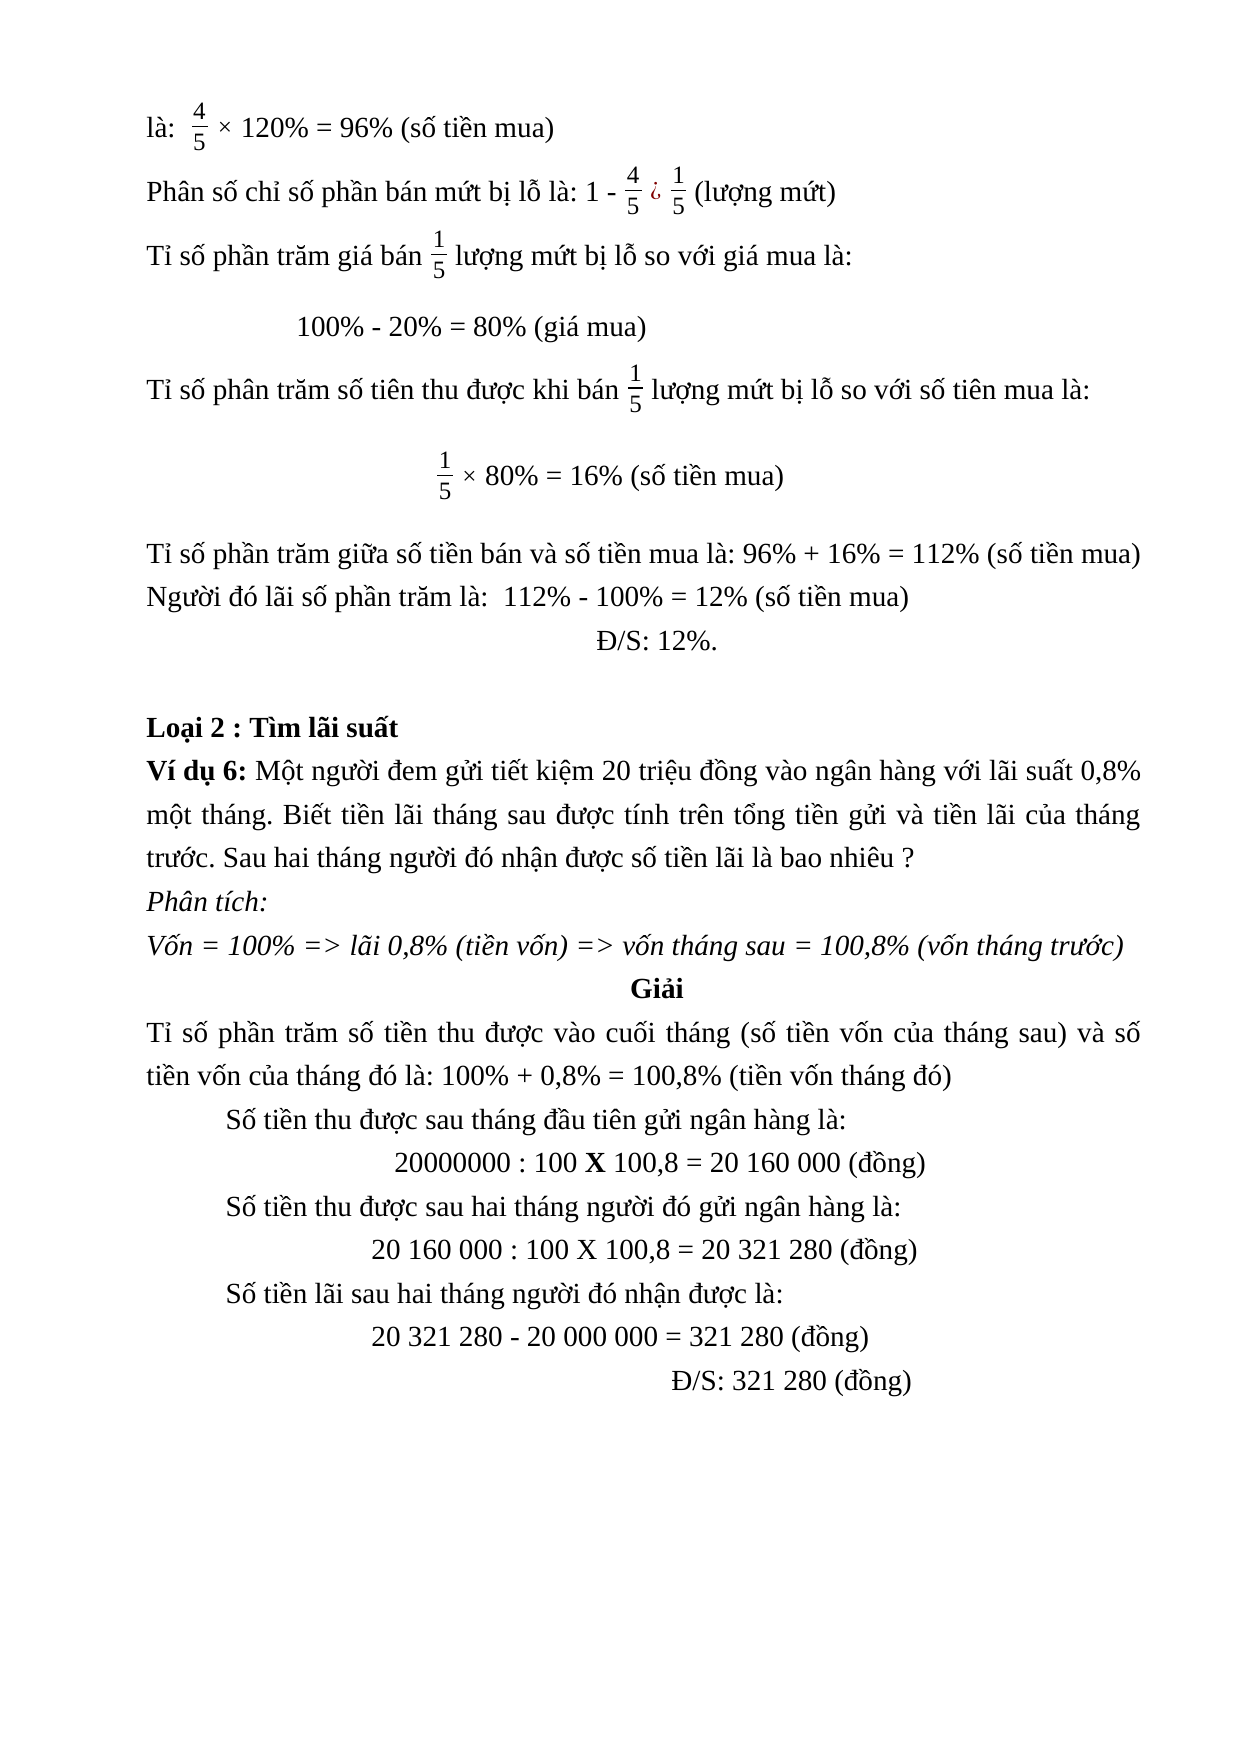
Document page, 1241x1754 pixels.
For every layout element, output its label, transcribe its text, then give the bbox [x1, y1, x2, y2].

text Số tiền thu được sau hai tháng người đó gửi ngân hàng là: [225, 1181, 1167, 1225]
text Tỉ số phần trăm giữa số tiền bán và số tiền mua là: 96% + 16% = 112% (số tiền mua) [146, 528, 1165, 572]
text Tỉ số phân trăm số tiên thu được khi bán lượng mứt bị lỗ so với số tiên mua là: [146, 359, 1167, 418]
text Số tiền lãi sau hai tháng người đó nhận được là: [225, 1268, 1167, 1312]
text Phân số chỉ số phần bán mứt bị lỗ là: 1 - (lượng mứt) [146, 161, 1142, 220]
text 20 321 280 - 20 000 000 = 321 280 (đồng) [296, 1312, 1165, 1356]
text 20 160 000 : 100 X 100,8 = 20 321 280 (đồng) [371, 1225, 1165, 1268]
text Đ/S: 321 280 (đồng) [596, 1356, 1165, 1399]
text Tỉ số phần trăm giá bán lượng mứt bị lỗ so với giá mua là: [146, 225, 1142, 284]
text Số tiền thu được sau tháng đầu tiên gửi ngân hàng là: [225, 1094, 1167, 1138]
text Ví dụ 6: Một người đem gửi tiết kiệm 20 triệu đồng vào ngân hàng với lãi suất 0,8% một tháng. Biết tiền lãi tháng sau được tính trên tổng tiền gửi và tiền lãi của tháng trước. Sau hai tháng người đó nhận được số tiền lãi là bao nhiêu ? [146, 746, 1142, 877]
text Tỉ số phần trăm số tiền thu được vào cuối tháng (số tiền vốn của tháng sau) và số tiền vốn của tháng đó là: 100% + 0,8% = 100,8% (tiền vốn tháng đó) [146, 1007, 1142, 1094]
text Phân tích: [146, 877, 1167, 920]
text 20000000 : 100 X 100,8 = 20 160 000 (đồng) [394, 1138, 1167, 1181]
text Đ/S: 12%. [521, 615, 1167, 659]
text 80% = 16% (số tiền mua) [436, 447, 1167, 506]
text Giải [146, 964, 1167, 1007]
text Loại 2 : Tìm lãi suất [146, 702, 1167, 746]
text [146, 97, 1142, 156]
text Người đó lãi số phần trăm là: 112% - 100% = 12% (số tiền mua) [146, 572, 1167, 615]
text 100% - 20% = 80% (giá mua) [146, 289, 1142, 349]
text Vốn = 100% => lãi 0,8% (tiền vốn) => vốn tháng sau = 100,8% (vốn tháng trước) [146, 920, 1190, 964]
